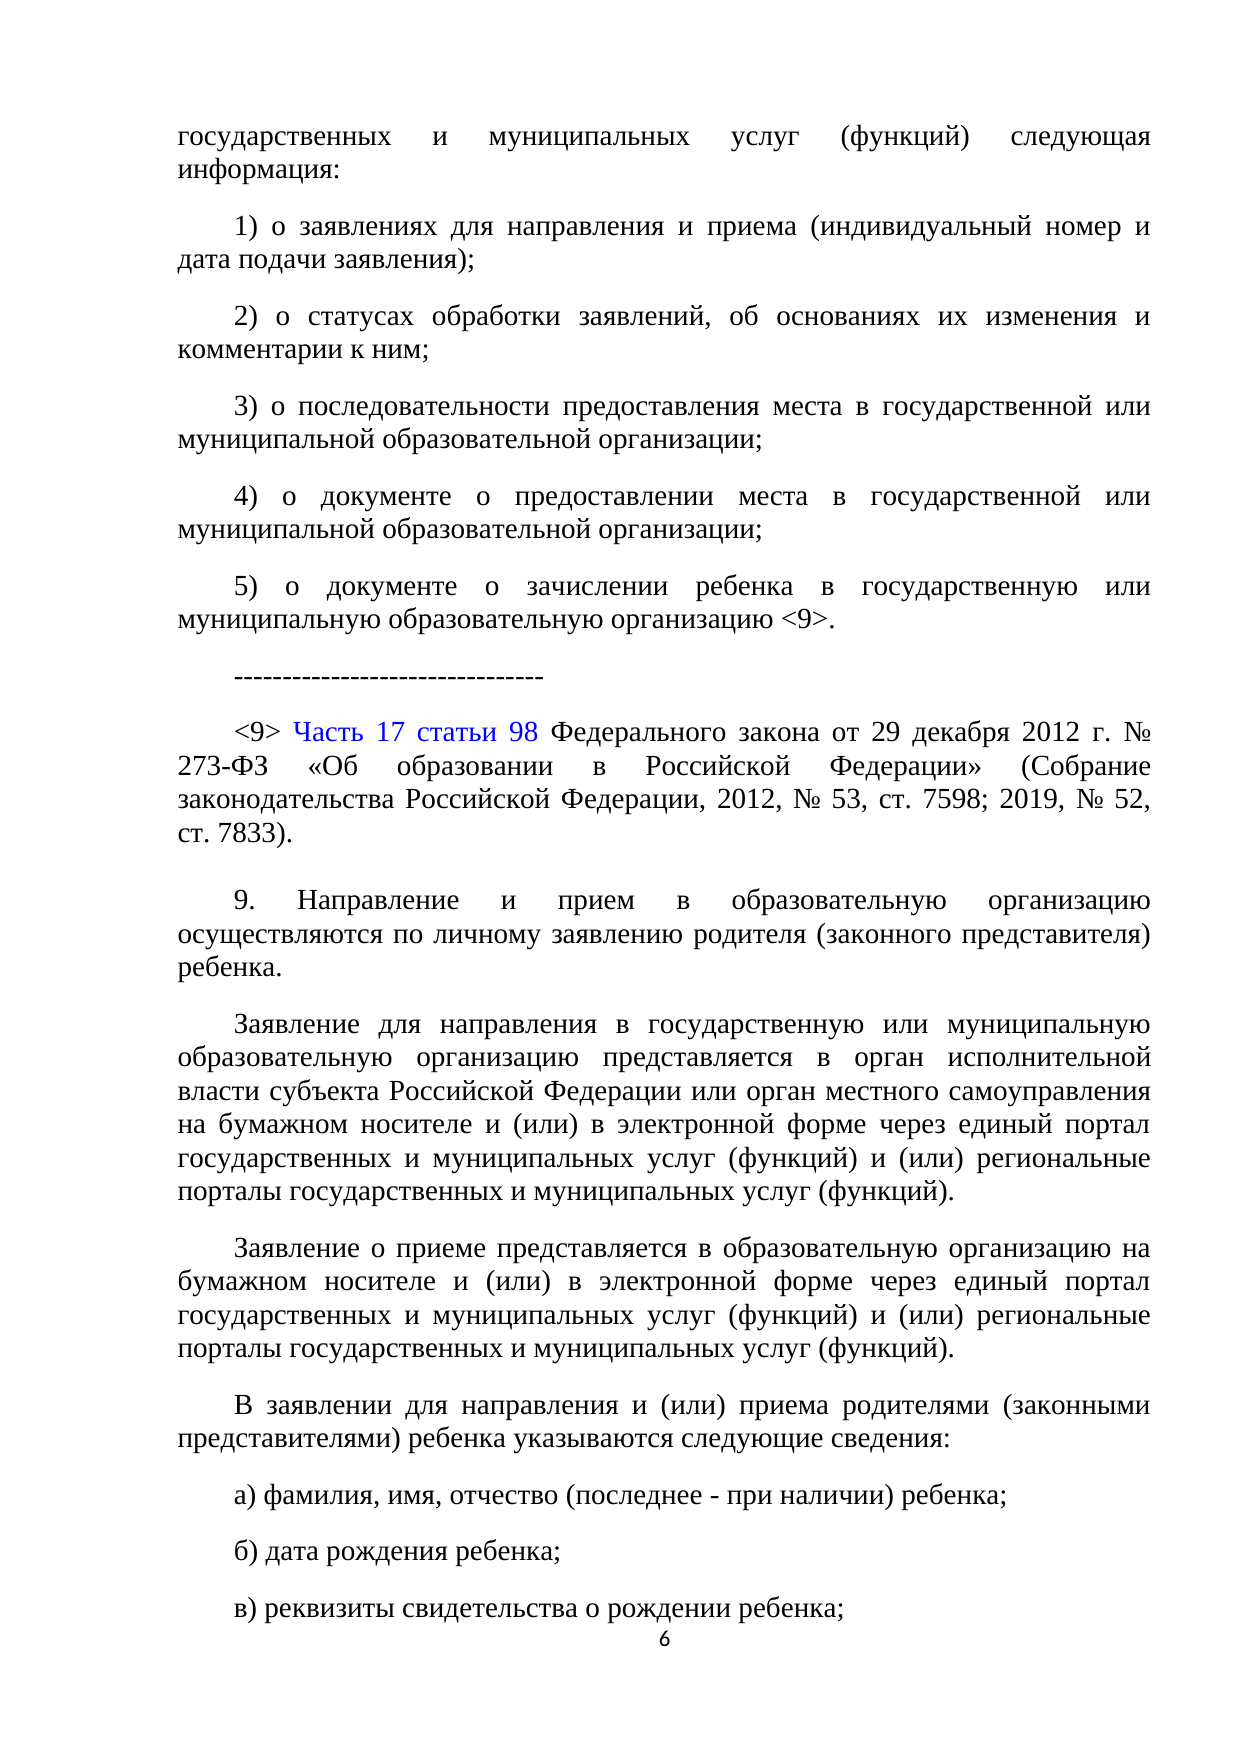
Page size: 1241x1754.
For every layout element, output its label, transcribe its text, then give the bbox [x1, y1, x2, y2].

text в) реквизиты свидетельства о рождении ребенка; [177, 1590, 1152, 1623]
text 3) о последовательности предоставления места в государственной или муниципальной образовательной организации; [177, 388, 1152, 455]
text 1) о заявлениях для направления и приема (индивидуальный номер и дата подачи заявления); [177, 208, 1152, 275]
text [177, 118, 1152, 185]
text 4) о документе о предоставлении места в государственной или муниципальной образовательной организации; [177, 478, 1152, 545]
text б) дата рождения ребенка; [177, 1533, 1152, 1567]
text Заявление о приеме представляется в образовательную организацию на бумажном носителе и (или) в электронной форме через единый портал государственных и муниципальных услуг (функций) и (или) региональные порталы государственных и муниципальных услуг (функций). [177, 1230, 1152, 1364]
text 5) о документе о зачислении ребенка в государственную или муниципальную образовательную организацию <9>. [177, 568, 1152, 635]
text В заявлении для направления и (или) приема родителями (законными представителями) ребенка указываются следующие сведения: [177, 1387, 1152, 1454]
text Заявление для направления в государственную или муниципальную образовательную организацию представляется в орган исполнительной власти субъекта Российской Федерации или орган местного самоуправления на бумажном носителе и (или) в электронной форме через единый портал государственных и муниципальных услуг (функций) и (или) региональные порталы государственных и муниципальных услуг (функций). [177, 1006, 1152, 1207]
text а) фамилия, имя, отчество (последнее - при наличии) ребенка; [177, 1477, 1152, 1511]
text 2) о статусах обработки заявлений, об основаниях их изменения и комментарии к ним; [177, 298, 1152, 365]
text 9. Направление и прием в образовательную организацию осуществляются по личному заявлению родителя (законного представителя) ребенка. [177, 882, 1152, 983]
text -------------------------------- [177, 658, 1152, 692]
text <9> Часть 17 статьи 98 Федерального закона от 29 декабря 2012 г. № 273-ФЗ «Об образовании в Российской Федерации» (Собрание законодательства Российской Федерации, 2012, № 53, ст. 7598; 2019, № 52, ст. 7833). [177, 714, 1152, 849]
